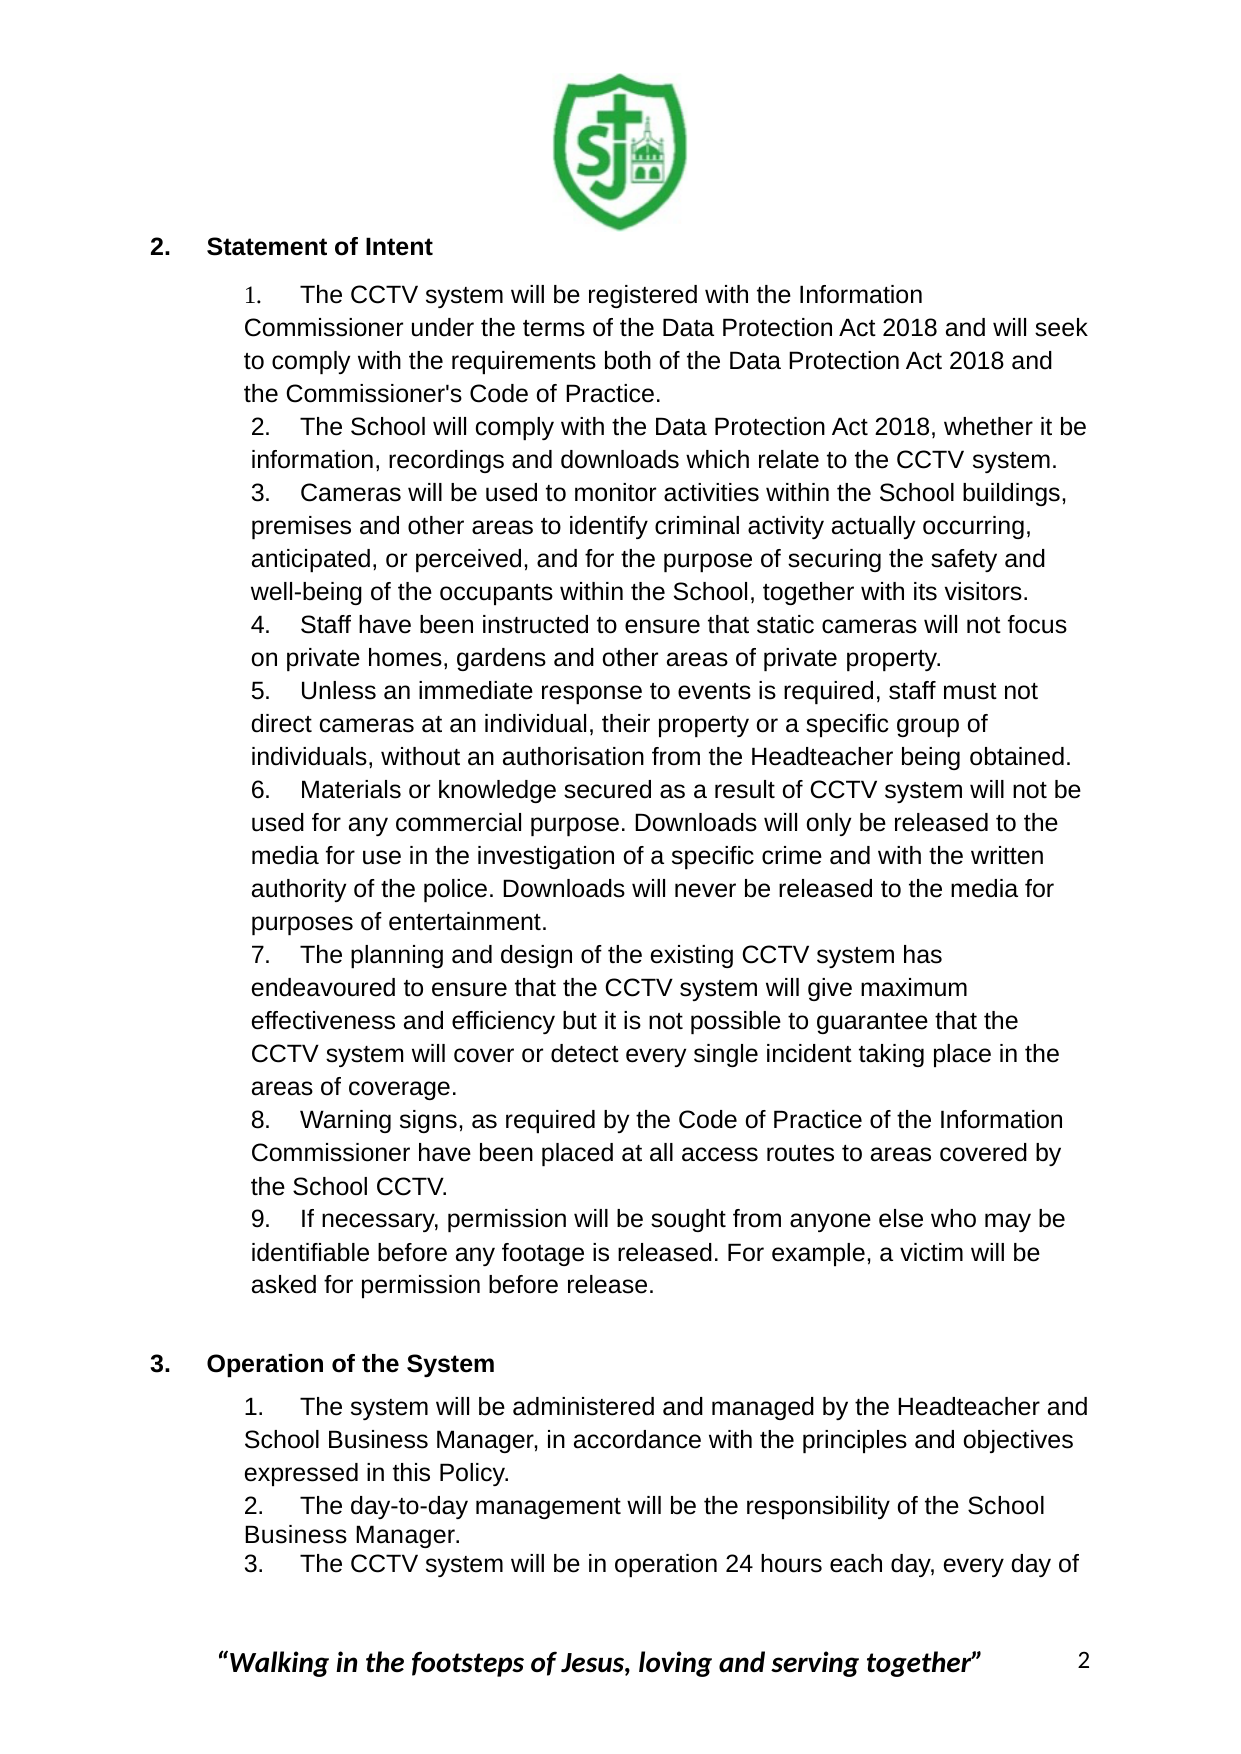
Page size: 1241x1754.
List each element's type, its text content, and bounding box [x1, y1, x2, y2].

text 4. Staff have been instructed to ensure that static cameras will not focus on private homes, gardens and other areas of private property. [251, 610, 1090, 672]
text 1. The system will be administered and managed by the Headteacher and School Business Manager, in accordance with the principles and objectives expressed in this Policy. [244, 1392, 1090, 1487]
text 3. Operation of the System [150, 1349, 1090, 1378]
text 2. Statement of Intent [150, 232, 1090, 261]
text 2. The day-to-day management will be the responsibility of the School Business Manager. [244, 1491, 1090, 1548]
text 7. The planning and design of the existing CCTV system has endeavoured to ensure that the CCTV system will give maximum effectiveness and efficiency but it is not possible to guarantee that the CCTV system will cover or detect every single incident taking place in the areas of coverage. [251, 940, 1090, 1101]
text 5. Unless an immediate response to events is required, staff must not direct cameras at an individual, their property or a specific group of individuals, without an authorisation from the Headteacher being obtained. [251, 676, 1090, 771]
text 6. Materials or knowledge secured as a result of CCTV system will not be used for any commercial purpose. Downloads will only be released to the media for use in the investigation of a specific crime and with the written authority of the police. Downloads will never be released to the media for purposes of entertainment. [251, 775, 1090, 936]
text 1. The CCTV system will be registered with the Information Commissioner under the terms of the Data Protection Act 2018 and will seek to comply with the requirements both of the Data Protection Act 2018 and the Commissioner's Code of Practice. [244, 280, 1090, 408]
text 2. The School will comply with the Data Protection Act 2018, whether it be information, recordings and downloads which relate to the CCTV system. [251, 412, 1090, 474]
picture [552, 73, 688, 232]
text 9. If necessary, permission will be sought from anyone else who may be identifiable before any footage is released. For example, a victim will be asked for permission before release. [251, 1204, 1090, 1299]
text 8. Warning signs, as required by the Code of Practice of the Information Commissioner have been placed at all access routes to areas covered by the School CCTV. [251, 1105, 1090, 1200]
text 3. Cameras will be used to monitor activities within the School buildings, premises and other areas to identify criminal activity actually occurring, anticipated, or perceived, and for the purpose of securing the safety and well-being of the occupants within the School, together with its visitors. [251, 478, 1090, 606]
text 3. The CCTV system will be in operation 24 hours each day, every day of the year. [244, 1548, 1090, 1577]
